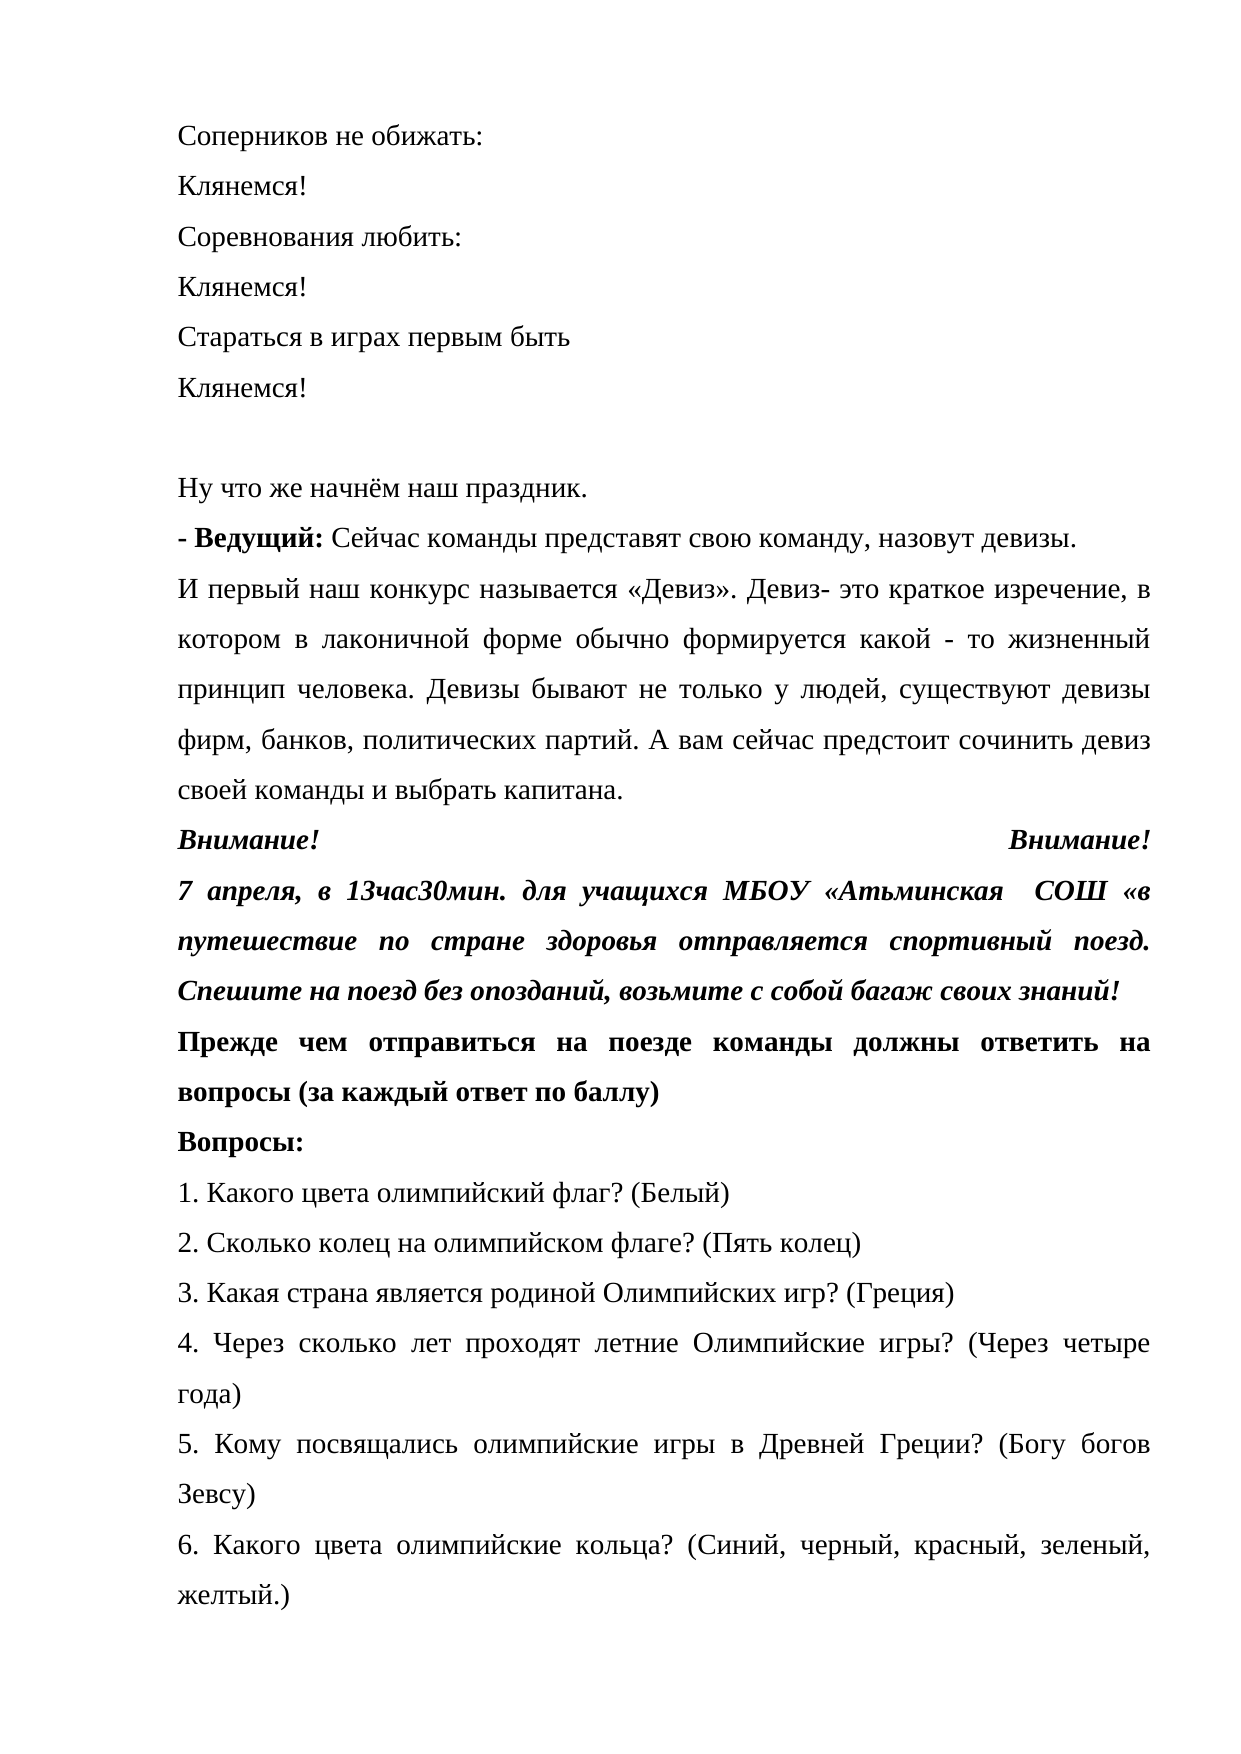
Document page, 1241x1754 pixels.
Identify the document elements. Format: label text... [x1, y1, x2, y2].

text Прежде чем отправиться на поезде команды должны ответить на вопросы (за каждый ответ по баллу) [177, 1024, 1152, 1108]
text Клянемся! [177, 370, 1152, 403]
text - Ведущий: Сейчас команды представят свою команду, назовут девизы. [177, 521, 1152, 554]
text Соперников не обижать: [177, 118, 1152, 152]
text Стараться в играх первым быть [177, 319, 1152, 353]
text Вопросы: [177, 1124, 1152, 1158]
text 2. Сколько колец на олимпийском флаге? (Пять колец) [177, 1225, 1152, 1258]
text 6. Какого цвета олимпийские кольца? (Синий, черный, красный, зеленый, желтый.) [177, 1527, 1152, 1611]
text Соревнования любить: [177, 219, 1152, 252]
text 5. Кому посвящались олимпийские игры в Древней Греции? (Богу богов Зевсу) [177, 1426, 1152, 1510]
text Клянемся! [177, 269, 1152, 303]
text И первый наш конкурс называется «Девиз». Девиз- это краткое изречение, в котором в лаконичной форме обычно формируется какой - то жизненный принцип человека. Девизы бывают не только у людей, существуют девизы фирм, банков, политических партий. А вам сейчас предстоит сочинить девиз своей команды и выбрать капитана. [177, 571, 1152, 806]
text Клянемся! [177, 168, 1152, 202]
text Внимание! Внимание! 7 апреля, в 13час30мин. для учащихся МБОУ «Атьминская СОШ «в путешествие по стране здоровья отправляется спортивный поезд. Спешите на поезд без опозданий, возьмите с собой багаж своих знаний! [177, 822, 1152, 1007]
text 3. Какая страна является родиной Олимпийских игр? (Греция) [177, 1275, 1152, 1309]
text Ну что же начнём наш праздник. [177, 470, 1152, 504]
text 1. Какого цвета олимпийский флаг? (Белый) [177, 1175, 1152, 1208]
text 4. Через сколько лет проходят летние Олимпийские игры? (Через четыре года) [177, 1326, 1152, 1409]
